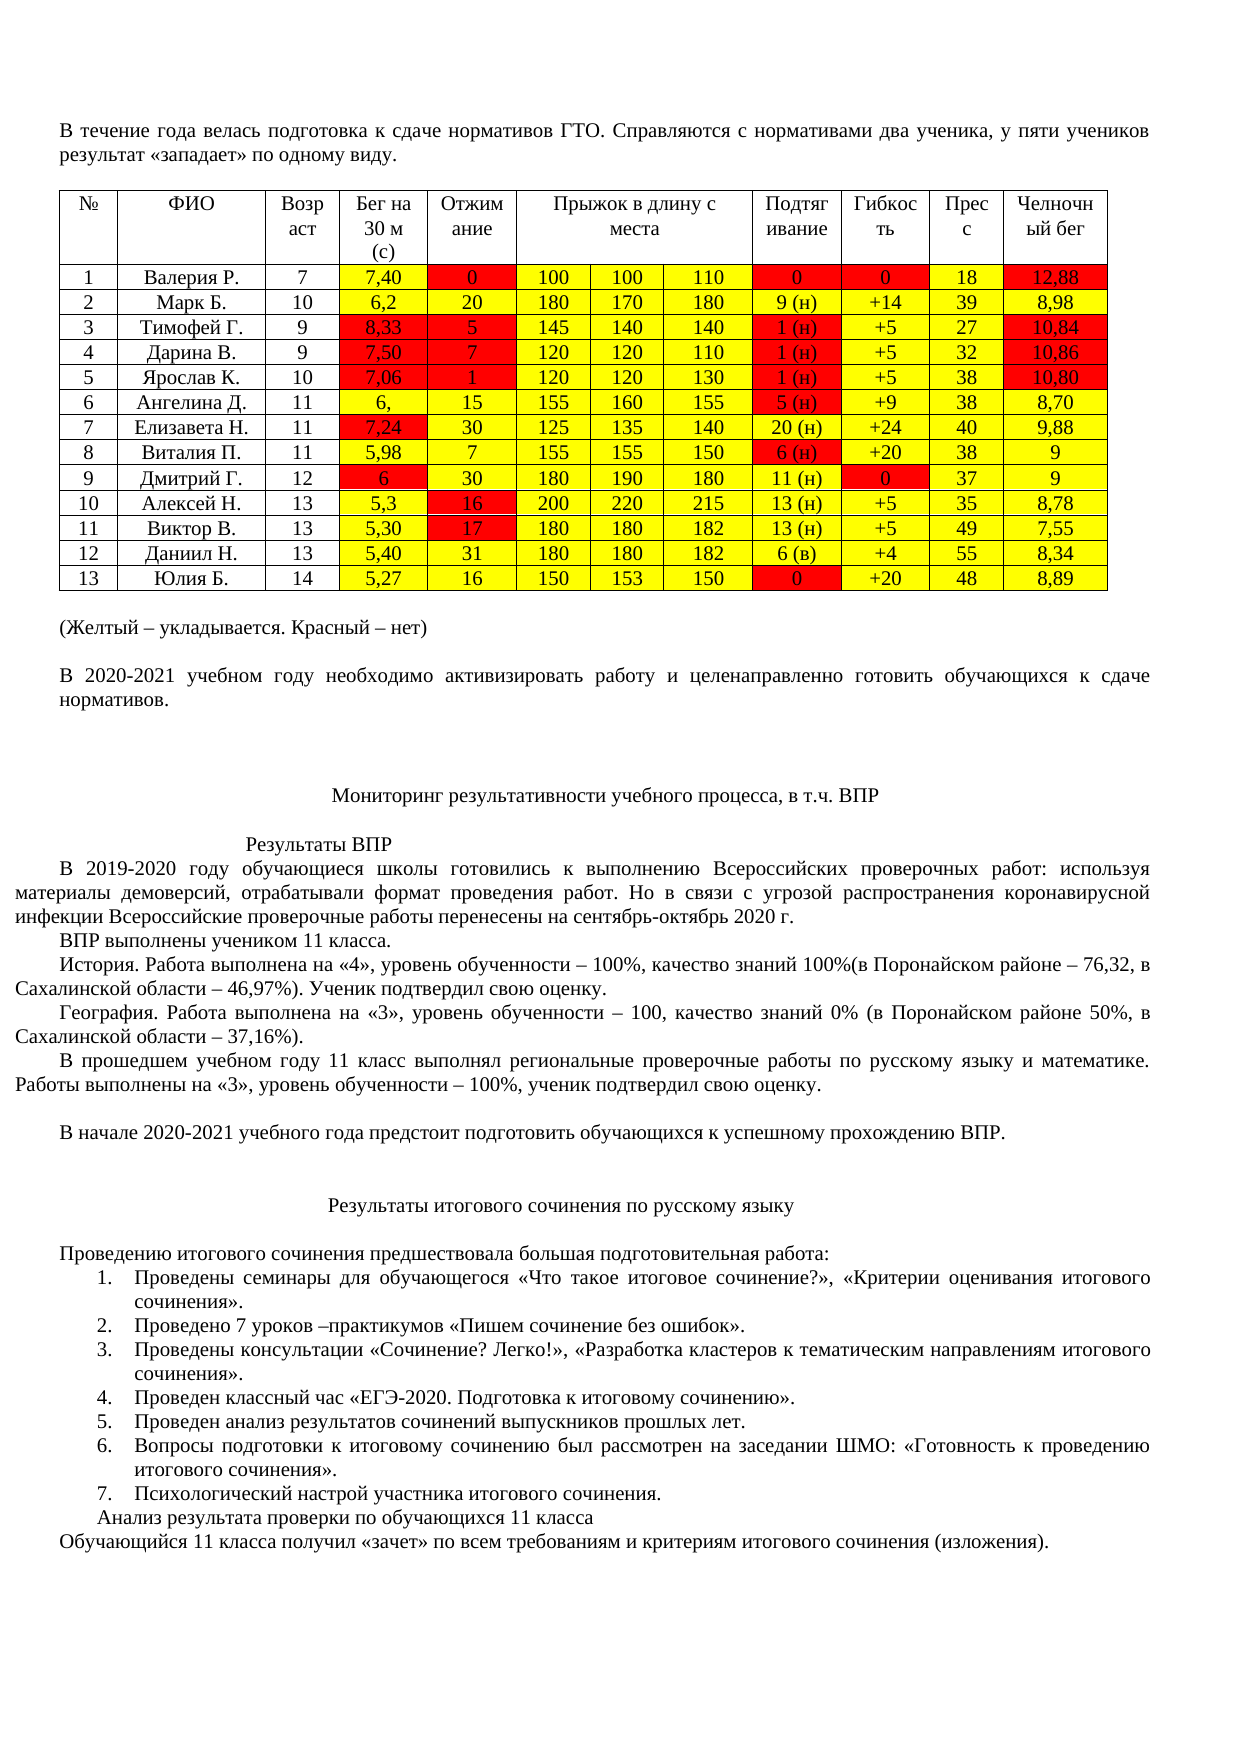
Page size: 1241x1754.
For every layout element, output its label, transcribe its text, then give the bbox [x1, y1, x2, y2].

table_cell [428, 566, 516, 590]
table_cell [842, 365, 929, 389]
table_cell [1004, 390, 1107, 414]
list История. Работа выполнена на «4», уровень обученности – 100%, качество знаний 100%(в Поронайском районе – 76,32, в Сахалинской области – 46,97%). Ученик подтвердил свою оценку. [15, 952, 1152, 1000]
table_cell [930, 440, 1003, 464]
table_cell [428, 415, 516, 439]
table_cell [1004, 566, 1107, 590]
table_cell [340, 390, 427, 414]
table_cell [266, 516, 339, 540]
list Результаты ВПР [172, 832, 1152, 856]
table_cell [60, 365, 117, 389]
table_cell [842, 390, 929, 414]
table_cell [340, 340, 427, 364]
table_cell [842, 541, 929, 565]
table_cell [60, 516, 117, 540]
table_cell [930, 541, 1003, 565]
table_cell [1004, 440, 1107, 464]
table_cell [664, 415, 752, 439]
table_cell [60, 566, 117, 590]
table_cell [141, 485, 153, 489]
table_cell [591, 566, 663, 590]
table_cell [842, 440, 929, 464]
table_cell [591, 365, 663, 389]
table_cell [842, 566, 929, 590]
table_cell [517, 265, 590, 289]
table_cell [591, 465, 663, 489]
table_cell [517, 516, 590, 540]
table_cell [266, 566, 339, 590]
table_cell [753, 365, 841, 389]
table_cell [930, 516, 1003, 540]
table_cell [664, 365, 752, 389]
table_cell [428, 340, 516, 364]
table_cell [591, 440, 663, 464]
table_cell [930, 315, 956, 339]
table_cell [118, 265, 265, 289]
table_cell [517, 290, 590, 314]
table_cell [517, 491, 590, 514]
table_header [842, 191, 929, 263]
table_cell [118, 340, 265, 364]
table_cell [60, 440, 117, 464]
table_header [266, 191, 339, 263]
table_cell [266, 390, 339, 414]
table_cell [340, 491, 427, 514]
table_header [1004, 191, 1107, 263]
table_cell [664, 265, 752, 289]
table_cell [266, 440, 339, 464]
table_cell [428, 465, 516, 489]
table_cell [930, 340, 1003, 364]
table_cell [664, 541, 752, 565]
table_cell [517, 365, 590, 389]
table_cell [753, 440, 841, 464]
text В течение года велась подготовка к сдаче нормативов ГТО. Справляются с нормативами два ученика, у пяти учеников результат «западает» по одному виду. [59, 118, 1152, 166]
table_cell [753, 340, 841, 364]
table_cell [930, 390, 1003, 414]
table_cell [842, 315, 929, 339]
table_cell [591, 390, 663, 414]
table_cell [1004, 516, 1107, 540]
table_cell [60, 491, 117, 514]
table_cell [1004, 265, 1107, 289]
list Проведены семинары для обучающегося «Что такое итоговое сочинение?», «Критерии оценивания итогового сочинения». [97, 1265, 1152, 1313]
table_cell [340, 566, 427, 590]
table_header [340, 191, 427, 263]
text Обучающийся 11 класса получил «зачет» по всем требованиям и критериям итогового сочинения (изложения). [59, 1529, 1152, 1553]
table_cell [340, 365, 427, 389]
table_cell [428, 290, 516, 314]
list В начале 2020-2021 учебного года предстоит подготовить обучающихся к успешному прохождению ВПР. [15, 1120, 1152, 1144]
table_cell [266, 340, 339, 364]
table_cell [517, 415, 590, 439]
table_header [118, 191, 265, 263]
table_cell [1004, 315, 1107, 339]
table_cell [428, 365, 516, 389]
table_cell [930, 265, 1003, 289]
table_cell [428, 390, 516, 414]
text В 2020-2021 учебном году необходимо активизировать работу и целенаправленно готовить обучающихся к сдаче нормативов. [59, 663, 1152, 711]
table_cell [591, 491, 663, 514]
list ВПР выполнены учеником 11 класса. [15, 928, 1152, 952]
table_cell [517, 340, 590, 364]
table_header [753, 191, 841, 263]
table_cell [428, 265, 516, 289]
list Проведен анализ результатов сочинений выпускников прошлых лет. [97, 1409, 1152, 1433]
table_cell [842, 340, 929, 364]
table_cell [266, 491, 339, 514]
list География. Работа выполнена на «3», уровень обученности – 100, качество знаний 0% (в Поронайском районе 50%, в Сахалинской области – 37,16%). [15, 1000, 1152, 1048]
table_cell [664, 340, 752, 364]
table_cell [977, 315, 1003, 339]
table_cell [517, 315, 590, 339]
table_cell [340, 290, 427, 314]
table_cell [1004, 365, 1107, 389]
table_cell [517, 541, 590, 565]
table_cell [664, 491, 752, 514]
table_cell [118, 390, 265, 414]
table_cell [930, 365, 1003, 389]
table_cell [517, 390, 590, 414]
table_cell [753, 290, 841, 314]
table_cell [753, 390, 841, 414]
list Проведено 7 уроков –практикумов «Пишем сочинение без ошибок». [97, 1313, 1152, 1337]
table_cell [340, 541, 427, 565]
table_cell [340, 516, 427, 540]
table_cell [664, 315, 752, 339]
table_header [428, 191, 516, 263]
text (Желтый – укладывается. Красный – нет) [59, 615, 1152, 639]
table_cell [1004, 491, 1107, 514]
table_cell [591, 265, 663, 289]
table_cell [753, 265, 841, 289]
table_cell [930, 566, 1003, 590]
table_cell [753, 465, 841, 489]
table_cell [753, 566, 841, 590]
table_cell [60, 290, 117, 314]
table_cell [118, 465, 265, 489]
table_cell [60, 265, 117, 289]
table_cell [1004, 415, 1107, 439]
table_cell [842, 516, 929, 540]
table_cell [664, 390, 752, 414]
list В 2019-2020 году обучающиеся школы готовились к выполнению Всероссийских проверочных работ: используя материалы демоверсий, отрабатывали формат проведения работ. Но в связи с угрозой распространения коронавирусной инфекции Всероссийские проверочные работы перенесены на сентябрь-октябрь 2020 г. [15, 856, 1152, 928]
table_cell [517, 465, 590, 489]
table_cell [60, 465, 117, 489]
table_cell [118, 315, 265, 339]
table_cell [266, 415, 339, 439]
text Проведению итогового сочинения предшествовала большая подготовительная работа: [59, 1241, 1152, 1265]
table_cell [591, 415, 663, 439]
list Психологический настрой участника итогового сочинения. [97, 1481, 1152, 1505]
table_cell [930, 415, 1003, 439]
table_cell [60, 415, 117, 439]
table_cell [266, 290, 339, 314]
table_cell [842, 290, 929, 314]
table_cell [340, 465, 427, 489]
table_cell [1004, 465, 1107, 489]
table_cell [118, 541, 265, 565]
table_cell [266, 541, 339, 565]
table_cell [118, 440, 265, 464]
list Вопросы подготовки к итоговому сочинению был рассмотрен на заседании ШМО: «Готовность к проведению итогового сочинения». [97, 1433, 1152, 1481]
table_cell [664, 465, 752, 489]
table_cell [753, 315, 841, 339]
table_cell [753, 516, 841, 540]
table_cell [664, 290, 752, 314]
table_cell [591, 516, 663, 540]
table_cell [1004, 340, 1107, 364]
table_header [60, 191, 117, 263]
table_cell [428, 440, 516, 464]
text Результаты итогового сочинения по русскому языку [0, 1192, 1152, 1217]
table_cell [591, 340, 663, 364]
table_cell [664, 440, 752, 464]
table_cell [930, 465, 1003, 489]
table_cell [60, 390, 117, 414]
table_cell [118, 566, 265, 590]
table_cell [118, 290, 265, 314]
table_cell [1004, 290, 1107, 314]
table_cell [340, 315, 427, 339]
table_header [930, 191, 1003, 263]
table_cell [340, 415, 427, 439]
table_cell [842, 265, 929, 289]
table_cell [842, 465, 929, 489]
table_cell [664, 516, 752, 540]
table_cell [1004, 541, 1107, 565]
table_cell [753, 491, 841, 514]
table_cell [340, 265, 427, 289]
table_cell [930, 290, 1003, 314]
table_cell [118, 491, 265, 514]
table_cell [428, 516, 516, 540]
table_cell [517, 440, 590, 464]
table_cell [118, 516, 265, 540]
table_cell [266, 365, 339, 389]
list Проведен классный час «ЕГЭ-2020. Подготовка к итоговому сочинению». [97, 1385, 1152, 1409]
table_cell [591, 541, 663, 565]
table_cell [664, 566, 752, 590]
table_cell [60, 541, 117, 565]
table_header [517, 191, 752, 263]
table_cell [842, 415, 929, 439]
list В прошедшем учебном году 11 класс выполнял региональные проверочные работы по русскому языку и математике. Работы выполнены на «3», уровень обученности – 100%, ученик подтвердил свою оценку. [15, 1048, 1152, 1096]
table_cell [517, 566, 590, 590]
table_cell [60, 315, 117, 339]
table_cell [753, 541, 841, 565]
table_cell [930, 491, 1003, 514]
list Проведены консультации «Сочинение? Легко!», «Разработка кластеров к тематическим направлениям итогового сочинения». [97, 1337, 1152, 1385]
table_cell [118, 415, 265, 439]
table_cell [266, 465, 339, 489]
text Мониторинг результативности учебного процесса, в т.ч. ВПР [59, 783, 1152, 807]
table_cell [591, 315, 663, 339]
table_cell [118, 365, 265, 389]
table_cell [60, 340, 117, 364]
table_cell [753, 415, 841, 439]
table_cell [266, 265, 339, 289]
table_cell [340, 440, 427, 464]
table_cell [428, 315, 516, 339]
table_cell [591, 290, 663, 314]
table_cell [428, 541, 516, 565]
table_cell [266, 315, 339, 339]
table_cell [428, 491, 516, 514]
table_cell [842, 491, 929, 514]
text Анализ результата проверки по обучающихся 11 класса [97, 1505, 1152, 1529]
